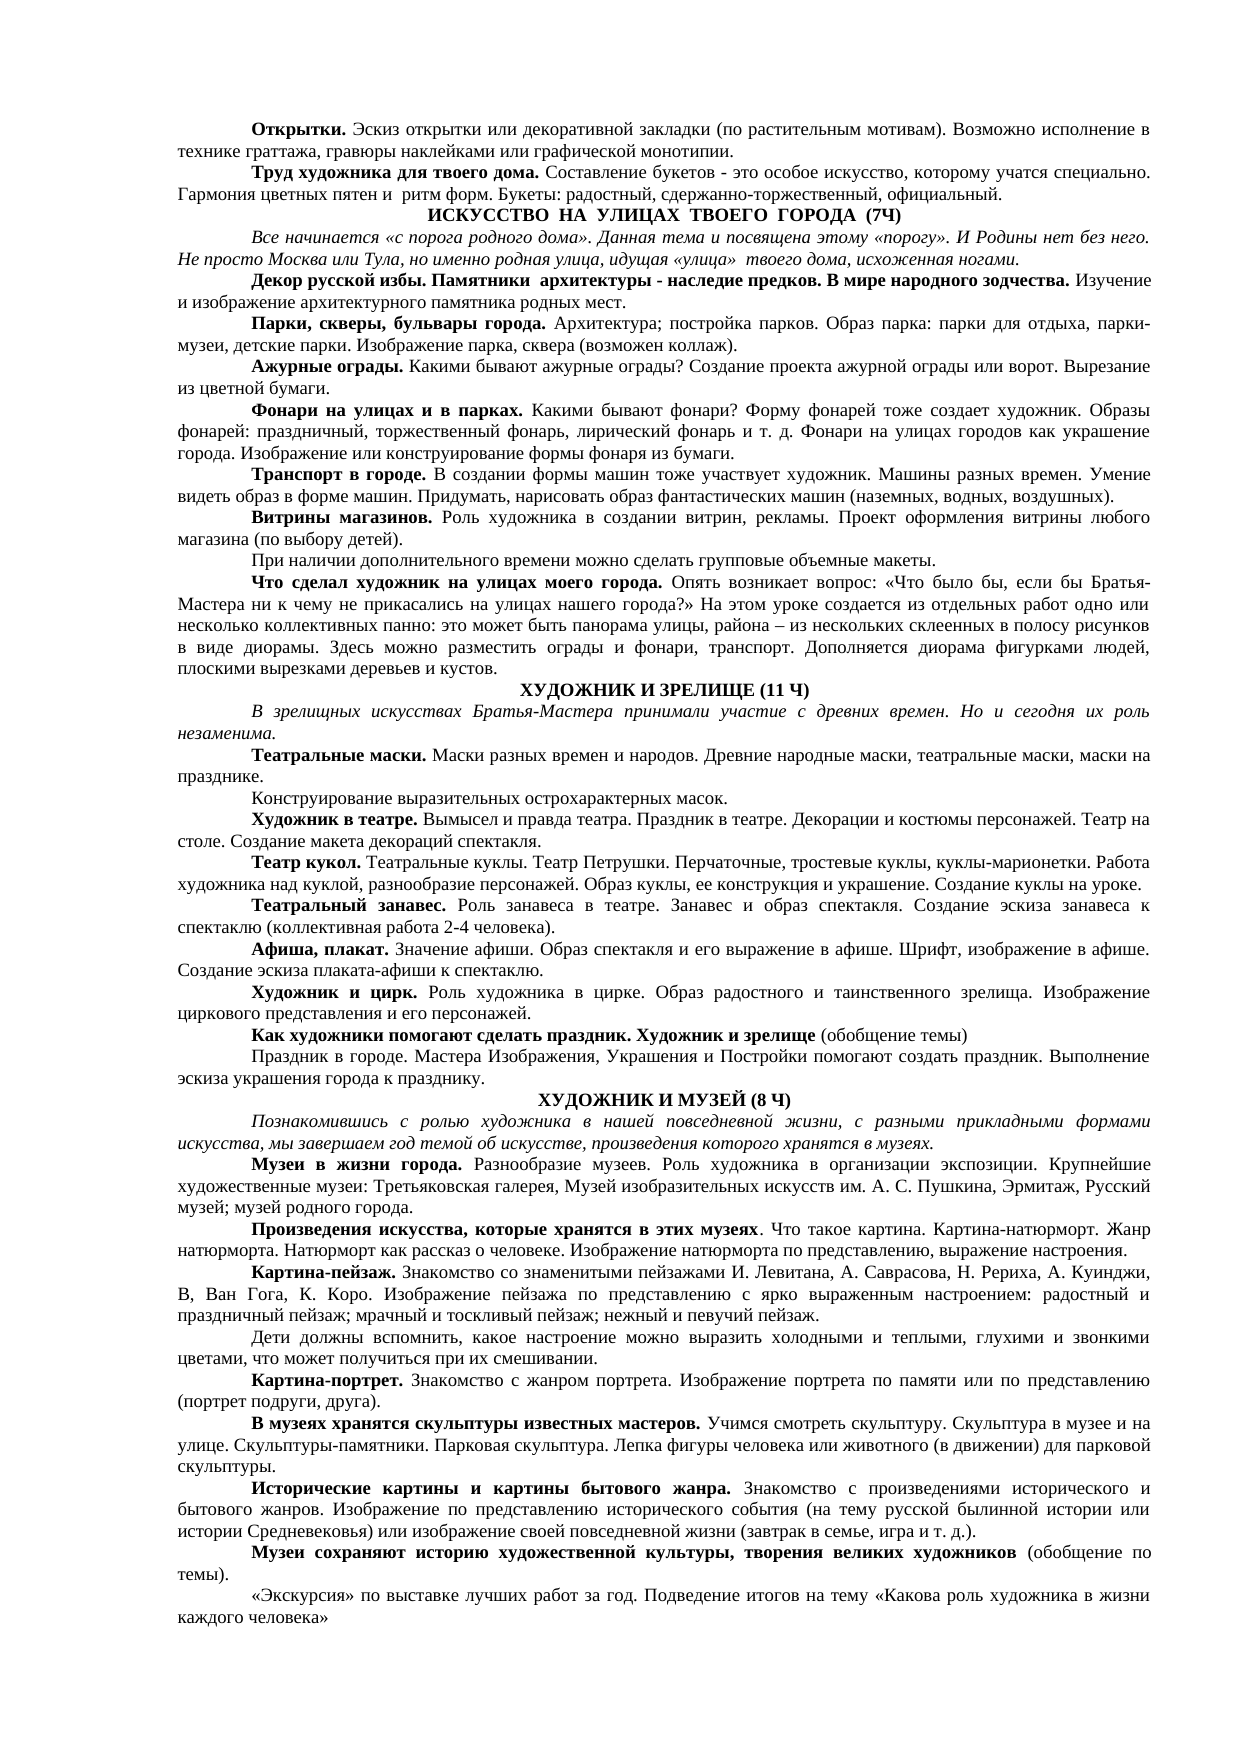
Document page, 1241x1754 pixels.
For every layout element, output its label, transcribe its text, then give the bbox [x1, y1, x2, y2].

text Картина-пейзаж. Знакомство со знаменитыми пейзажами И. Левитана, А. Саврасова, Н. Рериха, А. Куинджи, В, Ван Гога, К. Коро. Изображение пейзажа по представлению с ярко выраженным настроением: радостный и праздничный пейзаж; мрачный и тоскливый пейзаж; нежный и певучий пейзаж. [177, 1261, 1152, 1326]
text При наличии дополнительного времени можно сделать групповые объемные макеты. [177, 549, 1152, 571]
text Картина-портрет. Знакомство с жанром портрета. Изображение портрета по памяти или по представлению (портрет подруги, друга). [177, 1369, 1152, 1412]
text Витрины магазинов. Роль художника в создании витрин, рекламы. Проект оформления витрины любого магазина (по выбору детей). [177, 506, 1152, 549]
text Афиша, плакат. Значение афиши. Образ спектакля и его выражение в афише. Шрифт, изображение в афише. Создание эскиза плаката-афиши к спектаклю. [177, 937, 1152, 981]
text Искусство на улицах твоего города (7ч) [177, 204, 1152, 226]
text Исторические картины и картины бытового жанра. Знакомство с произведениями исторического и бытового жанров. Изображение по представлению исторического события (на тему русской былинной истории или истории Средневековья) или изображение своей повседневной жизни (завтрак в семье, игра и т. д.). [177, 1477, 1152, 1541]
text Театральные маски. Маски разных времен и народов. Древние народные маски, театральные маски, маски на празднике. [177, 743, 1152, 787]
text Театральный занавес. Роль занавеса в театре. Занавес и образ спектакля. Создание эскиза занавеса к спектаклю (коллективная работа 2-4 человека). [177, 894, 1152, 937]
text «Экскурсия» по выставке лучших работ за год. Подведение итогов на тему «Какова роль художника в жизни каждого человека» [177, 1584, 1152, 1627]
text Транспорт в городе. В создании формы машин тоже участвует художник. Машины разных времен. Умение видеть образ в форме машин. Придумать, нарисовать образ фантастических машин (наземных, водных, воздушных). [177, 463, 1152, 506]
text В музеях хранятся скульптуры известных мастеров. Учимся смотреть скульптуру. Скульптура в музее и на улице. Скульптуры-памятники. Парковая скульптура. Лепка фигуры человека или животного (в движении) для парковой скульптуры. [177, 1412, 1152, 1477]
text Все начинается «с порога родного дома». Данная тема и посвящена этому «порогу». И Родины нет без него. Не просто Москва или Тула, но именно родная улица, идущая «улица» твоего дома, исхоженная ногами. [177, 226, 1152, 269]
text Праздник в городе. Мастера Изображения, Украшения и Постройки помогают создать праздник. Выполнение эскиза украшения города к празднику. [177, 1045, 1152, 1088]
text Парки, скверы, бульвары города. Архитектура; постройка парков. Образ парка: парки для отдыха, парки-музеи, детские парки. Изображение парка, сквера (возможен коллаж). [177, 312, 1152, 355]
text Художник в театре. Вымысел и правда театра. Праздник в театре. Декорации и костюмы персонажей. Театр на столе. Создание макета декораций спектакля. [177, 808, 1152, 851]
text Познакомившись с ролью художника в нашей повседневной жизни, с разными прикладными формами искусства, мы завершаем год темой об искусстве, произведения которого хранятся в музеях. [177, 1110, 1152, 1153]
text Музеи сохраняют историю художественной культуры, творения великих художников (обобщение по темы). [177, 1541, 1152, 1584]
text Художник и музей (8 ч) [177, 1088, 1152, 1110]
text Конструирование выразительных острохарактерных масок. [177, 787, 1152, 808]
text Открытки. Эскиз открытки или декоративной закладки (по растительным мотивам). Возможно исполнение в технике граттажа, гравюры наклейками или графической монотипии. [177, 118, 1152, 161]
text Дети должны вспомнить, какое настроение можно выразить холодными и теплыми, глухими и звонкими цветами, что может получиться при их смешивании. [177, 1326, 1152, 1369]
text Художник и цирк. Роль художника в цирке. Образ радостного и таинственного зрелища. Изображение циркового представления и его персонажей. [177, 981, 1152, 1024]
text Ажурные ограды. Какими бывают ажурные ограды? Создание проекта ажурной ограды или ворот. Вырезание из цветной бумаги. [177, 355, 1152, 398]
text Художник и зрелище (11 ч) [177, 679, 1152, 700]
text Фонари на улицах и в парках. Какими бывают фонари? Форму фонарей тоже создает художник. Образы фонарей: праздничный, торжественный фонарь, лирический фонарь и т. д. Фонари на улицах городов как украшение города. Изображение или конструирование формы фонаря из бумаги. [177, 398, 1152, 463]
text В зрелищных искусствах Братья-Мастера принимали участие с древних времен. Но и сегодня их роль незаменима. [177, 700, 1152, 743]
text Театр кукол. Театральные куклы. Театр Петрушки. Перчаточные, тростевые куклы, куклы-марионетки. Работа художника над куклой, разнообразие персонажей. Образ куклы, ее конструкция и украшение. Создание куклы на уроке. [177, 851, 1152, 894]
text Что сделал художник на улицах моего города. Опять возникает вопрос: «Что было бы, если бы Братья-Мастера ни к чему не прикасались на улицах нашего города?» На этом уроке создается из отдельных работ одно или несколько коллективных панно: это может быть панорама улицы, района – из нескольких склеенных в полосу рисунков в виде диорамы. Здесь можно разместить ограды и фонари, транспорт. Дополняется диорама фигурками людей, плоскими вырезками деревьев и кустов. [177, 571, 1152, 679]
text Декор русской избы. Памятники архитектуры - наследие предков. В мире народного зодчества. Изучение и изображение архитектурного памятника родных мест. [177, 269, 1152, 312]
text Труд художника для твоего дома. Составление букетов - это особое искусство, которому учатся специально. Гармония цветных пятен и ритм форм. Букеты: радостный, сдержанно-торжественный, официальный. [177, 161, 1152, 204]
text Музеи в жизни города. Разнообразие музеев. Роль художника в организации экспозиции. Крупнейшие художественные музеи: Третьяковская галерея, Музей изобразительных искусств им. А. С. Пушкина, Эрмитаж, Русский музей; музей родного города. [177, 1153, 1152, 1218]
text Произведения искусства, которые хранятся в этих музеях. Что такое картина. Картина-натюрморт. Жанр натюрморта. Натюрморт как рассказ о человеке. Изображение натюрморта по представлению, выражение настроения. [177, 1218, 1152, 1261]
text Как художники помогают сделать праздник. Художник и зрелище (обобщение темы) [177, 1024, 1152, 1045]
